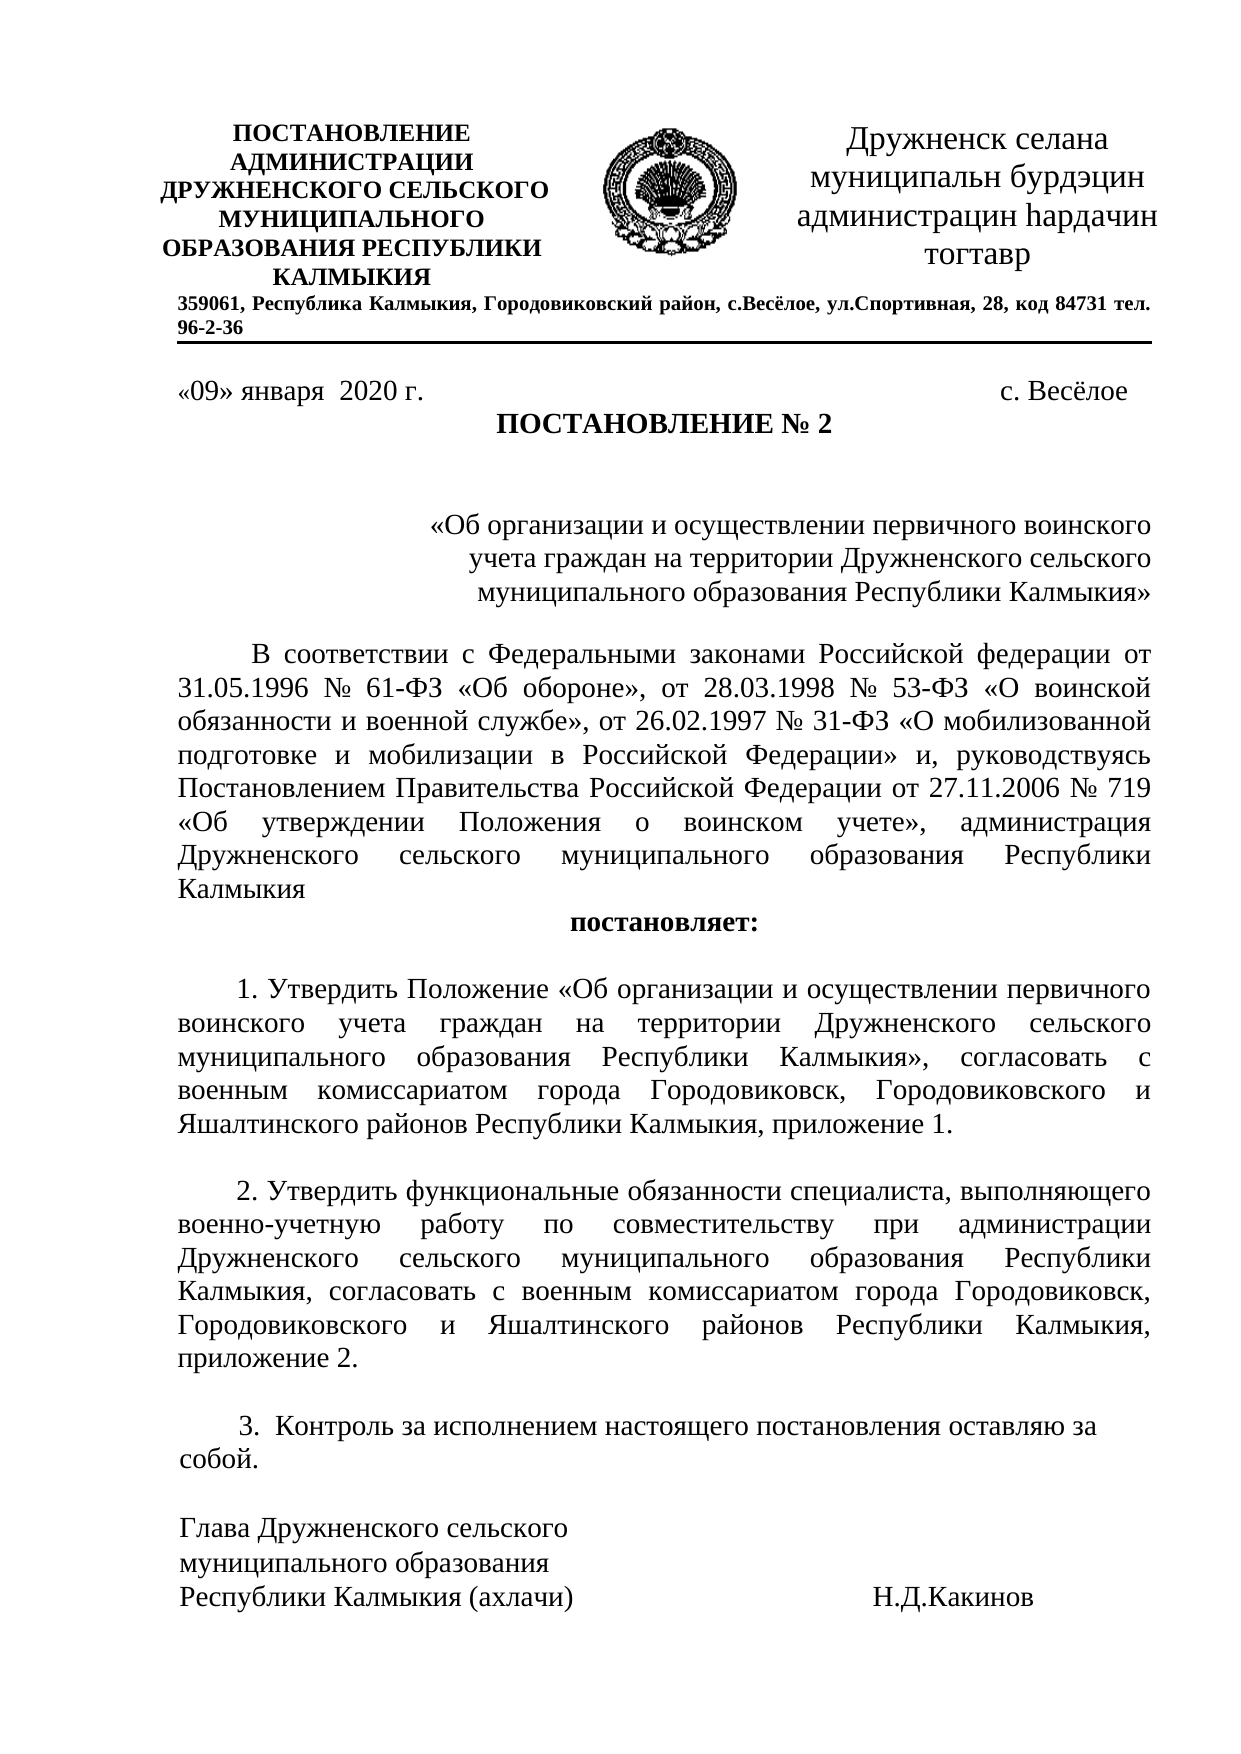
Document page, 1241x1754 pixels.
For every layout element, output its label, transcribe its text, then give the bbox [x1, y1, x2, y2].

table_header ПОСТАНОВЛЕНИЕ АДМИНИСТРАЦИИ ДРУЖНЕНСКОГО СЕЛЬСКОГО МУНИЦИПАЛЬНОГО ОБРАЗОВАНИЯ РЕСПУБЛИКИ КАЛМЫКИЯ [144, 118, 559, 291]
text 2. Утвердить функциональные обязанности специалиста, выполняющего военно-учетную работу по совместительству при администрации Дружненского сельского муниципального образования Республики Калмыкия, согласовать с военным комиссариатом города Городовиковск, Городовиковского и Яшалтинского районов Республики Калмыкия, приложение 2. [177, 1173, 1152, 1374]
text 1. Утвердить Положение «Об организации и осуществлении первичного воинского учета граждан на территории Дружненского сельского муниципального образования Республики Калмыкия», согласовать с военным комиссариатом города Городовиковск, Городовиковского и Яшалтинского районов Республики Калмыкия, приложение 1. [177, 972, 1152, 1139]
text постановляет: [177, 904, 1152, 938]
text В соответствии с Федеральными законами Российской федерации от 31.05.1996 № 61-ФЗ «Об обороне», от 28.03.1998 № 53-ФЗ «О воинской обязанности и военной службе», от 26.02.1997 № 31-ФЗ «О мобилизованной подготовке и мобилизации в Российской Федерации» и, руководствуясь Постановлением Правительства Российской Федерации от 27.11.2006 № 719 «Об утверждении Положения о воинском учете», администрация Дружненского сельского муниципального образования Республики Калмыкия [177, 636, 1152, 904]
text муниципального образования [179, 1545, 1152, 1578]
text учета граждан на территории Дружненского сельского [177, 540, 1152, 574]
table_header Дружненск селана муниципальн бурдэцин администрацин hардачин тогтавр [770, 118, 1185, 291]
text «Об организации и осуществлении первичного воинского [177, 507, 1152, 540]
table_header [560, 118, 770, 291]
text Республики Калмыкия (ахлачи) Н.Д.Какинов [179, 1579, 1152, 1613]
subtitle 359061, Республика Калмыкия, Городовиковский район, с.Весёлое, ул.Спортивная, 28, код 84731 тел. 96-2-36 [177, 291, 1152, 341]
text ПОСТАНОВЛЕНИЕ № 2 [177, 406, 1152, 440]
text Глава Дружненского сельского [179, 1510, 1152, 1544]
text муниципального образования Республики Калмыкия» [177, 574, 1152, 607]
text 3. Контроль за исполнением настоящего постановления оставляю за собой. [179, 1408, 1152, 1475]
text «09» января 2020 г. с. Весёлое [177, 373, 1152, 406]
